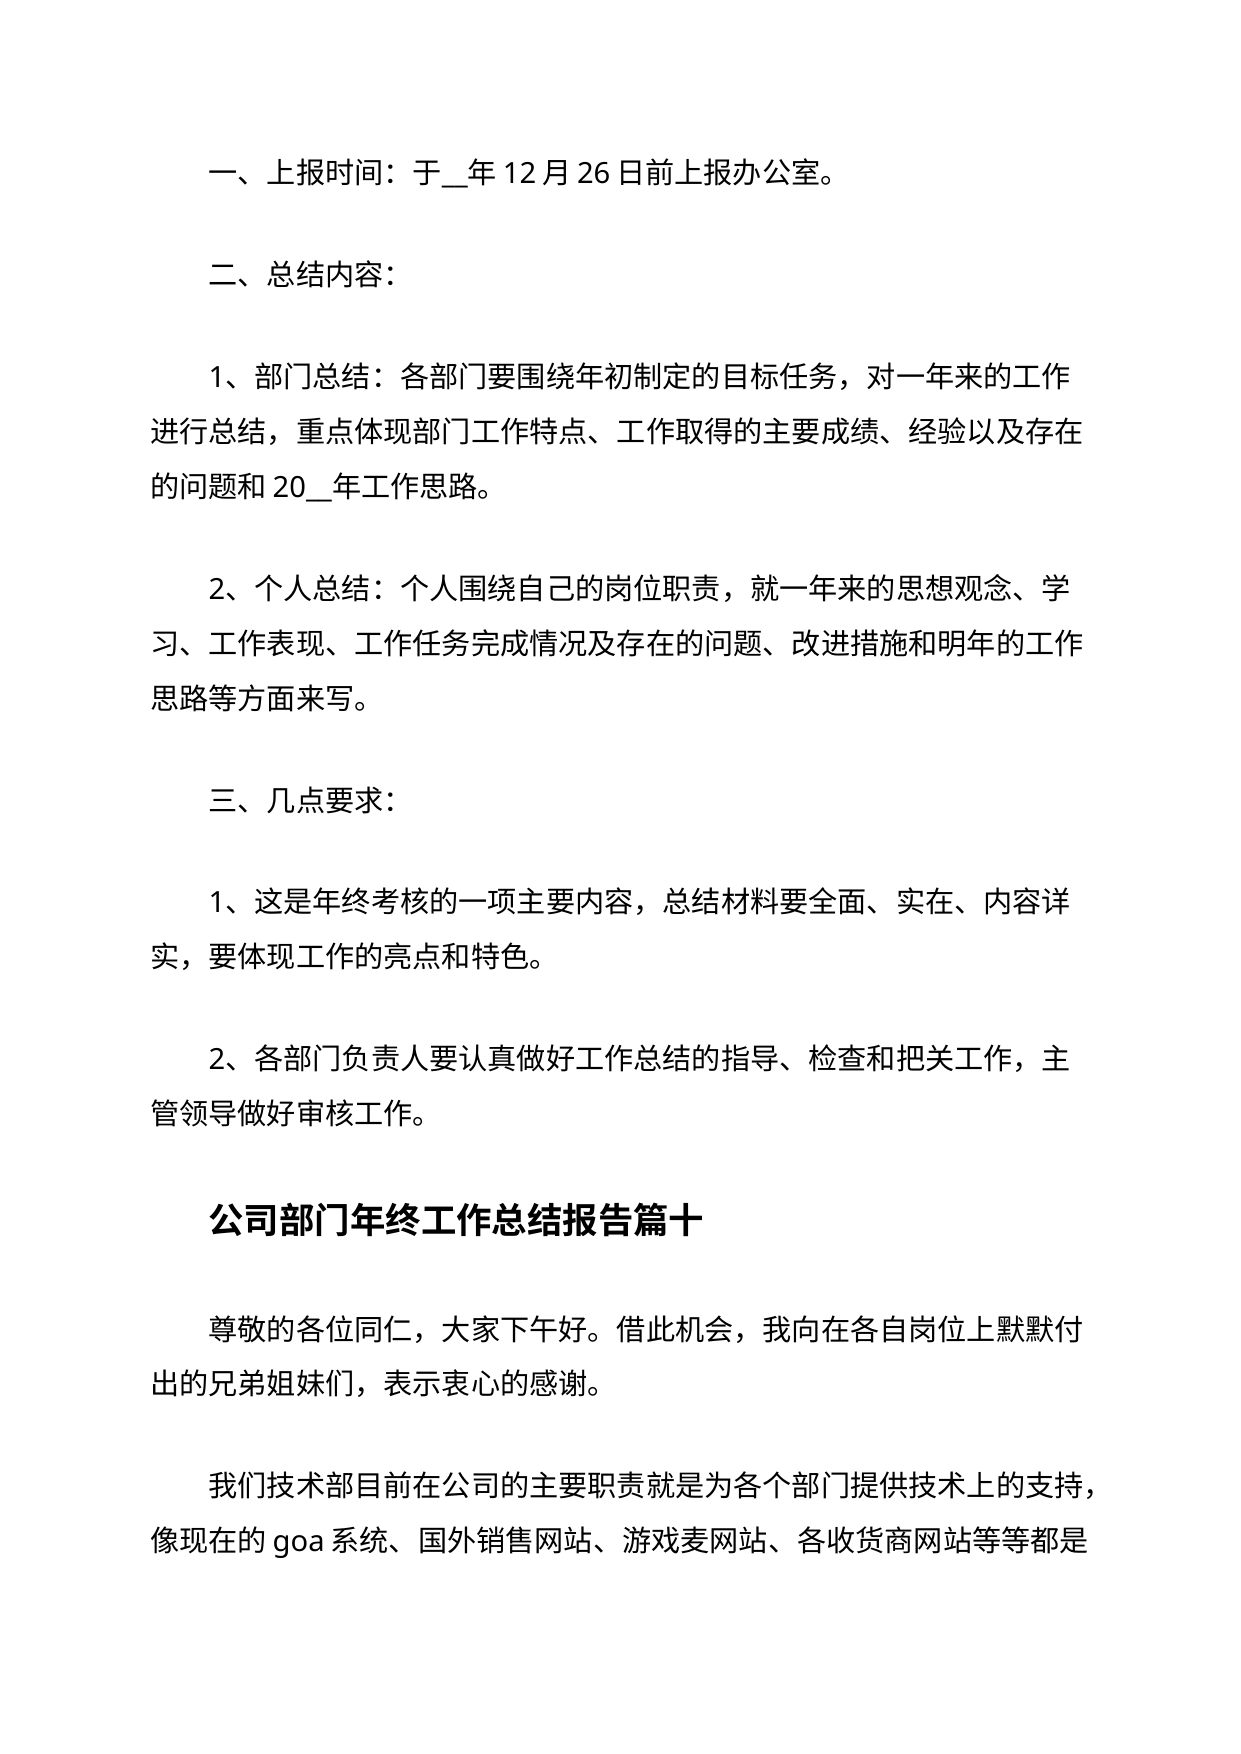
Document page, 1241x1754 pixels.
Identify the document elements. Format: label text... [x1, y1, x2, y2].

text 2、个人总结：个人围绕自己的岗位职责，就一年来的思想观念、学习、工作表现、工作任务完成情况及存在的问题、改进措施和明年的工作思路等方面来写。 [150, 566, 1090, 718]
text 一、上报时间：于__年12月26日前上报办公室。 [150, 150, 1090, 192]
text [150, 1463, 1090, 1560]
text 公司部门年终工作总结报告篇十 [150, 1193, 1090, 1244]
text 三、几点要求： [150, 777, 1090, 819]
text 2、各部门负责人要认真做好工作总结的指导、检查和把关工作，主管领导做好审核工作。 [150, 1036, 1090, 1133]
text 1、部门总结：各部门要围绕年初制定的目标任务，对一年来的工作进行总结，重点体现部门工作特点、工作取得的主要成绩、经验以及存在的问题和20__年工作思路。 [150, 354, 1090, 506]
text 二、总结内容： [150, 252, 1090, 294]
text 1、这是年终考核的一项主要内容，总结材料要全面、实在、内容详实，要体现工作的亮点和特色。 [150, 879, 1090, 976]
text 尊敬的各位同仁，大家下午好。借此机会，我向在各自岗位上默默付出的兄弟姐妹们，表示衷心的感谢。 [150, 1306, 1090, 1403]
